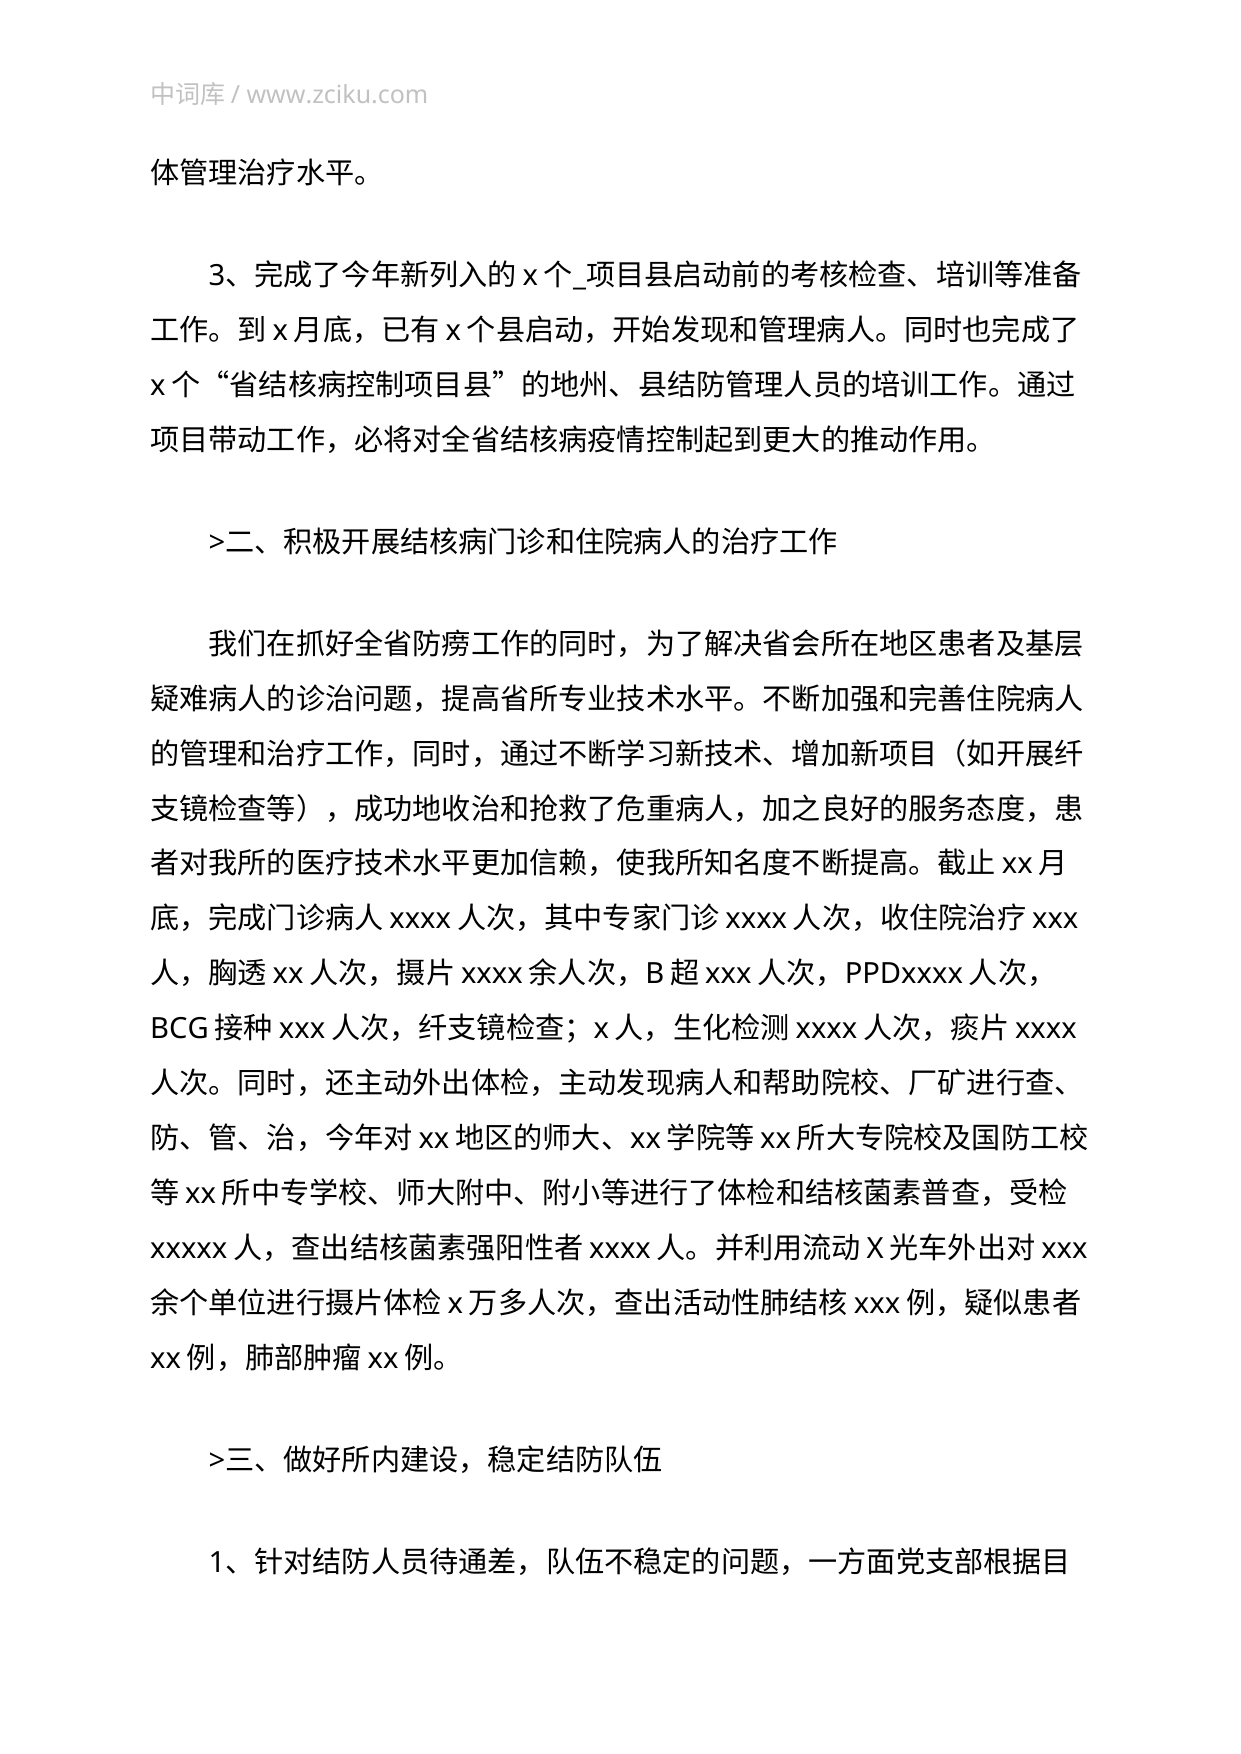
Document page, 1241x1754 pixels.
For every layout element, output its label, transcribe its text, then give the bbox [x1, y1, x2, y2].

text >二、积极开展结核病门诊和住院病人的治疗工作 [150, 518, 1090, 561]
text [150, 150, 1090, 192]
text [150, 1539, 1090, 1581]
text 3、完成了今年新列入的x个_项目县启动前的考核检查、培训等准备工作。到x月底，已有x个县启动，开始发现和管理病人。同时也完成了x个“省结核病控制项目县”的地州、县结防管理人员的培训工作。通过项目带动工作，必将对全省结核病疫情控制起到更大的推动作用。 [150, 252, 1090, 459]
text 我们在抓好全省防痨工作的同时，为了解决省会所在地区患者及基层疑难病人的诊治问题，提高省所专业技术水平。不断加强和完善住院病人的管理和治疗工作，同时，通过不断学习新技术、增加新项目（如开展纤支镜检查等），成功地收治和抢救了危重病人，加之良好的服务态度，患者对我所的医疗技术水平更加信赖，使我所知名度不断提高。截止xx月底，完成门诊病人xxxx人次，其中专家门诊xxxx人次，收住院治疗xxx人，胸透xx人次，摄片xxxx余人次，B超xxx人次，PPDxxxx人次，BCG接种xxx人次，纤支镜检查；x人，生化检测xxxx人次，痰片xxxx人次。同时，还主动外出体检，主动发现病人和帮助院校、厂矿进行查、防、管、治，今年对xx地区的师大、xx学院等xx所大专院校及国防工校等xx所中专学校、师大附中、附小等进行了体检和结核菌素普查，受检xxxxx人，查出结核菌素强阳性者xxxx人。并利用流动X光车外出对xxx余个单位进行摄片体检x万多人次，查出活动性肺结核xxx例，疑似患者xx例，肺部肿瘤xx例。 [150, 621, 1090, 1377]
text >三、做好所内建设，稳定结防队伍 [150, 1437, 1090, 1479]
